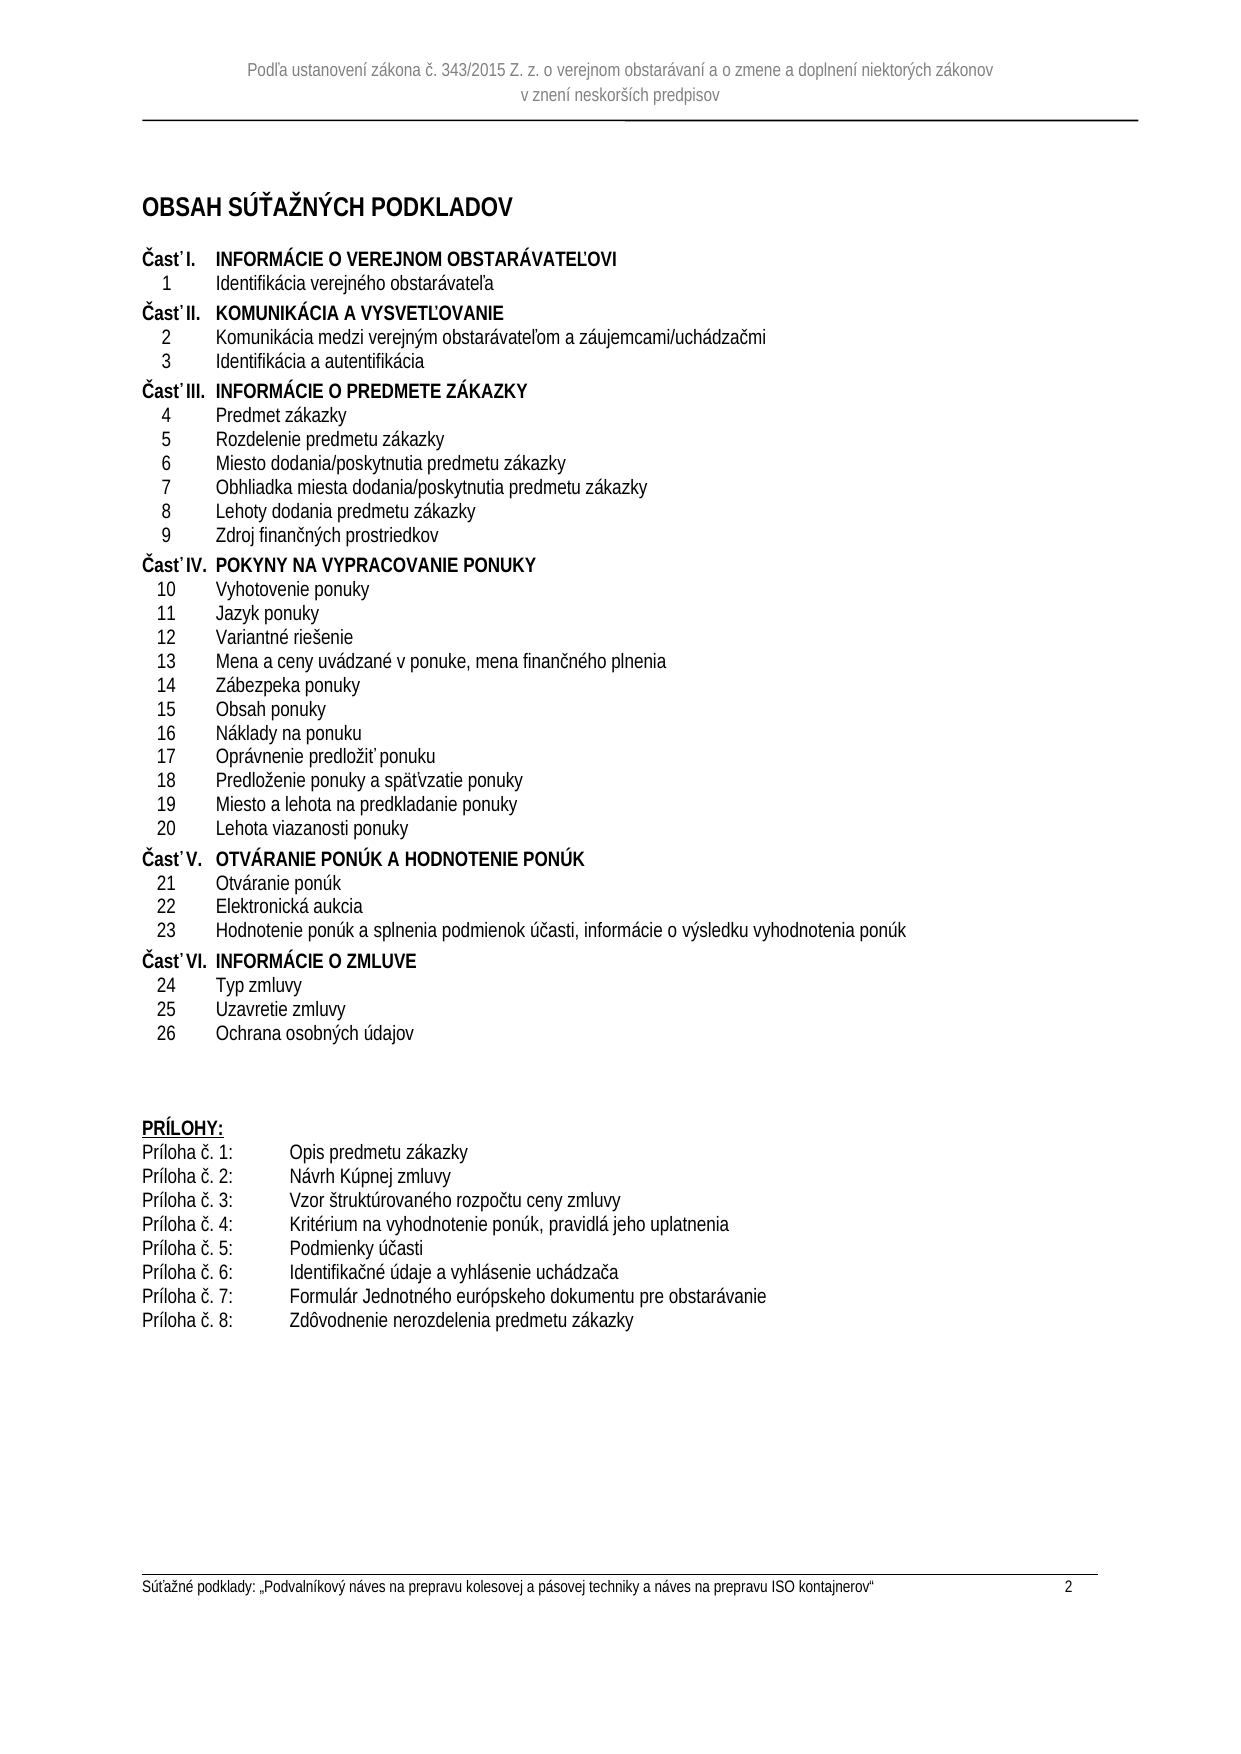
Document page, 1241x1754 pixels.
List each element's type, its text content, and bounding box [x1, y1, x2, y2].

text 14 Zábezpeka ponuky [157, 673, 1098, 697]
text Príloha č. 7: Formulár Jednotného európskeho dokumentu pre obstarávanie [142, 1284, 1098, 1308]
text 17 Oprávnenie predložiť ponuku [157, 744, 1098, 768]
text Časť VI. INFORMÁCIE O ZMLUVE [142, 949, 1098, 973]
text Príloha č. 2: Návrh Kúpnej zmluvy [142, 1164, 1098, 1188]
text 23 Hodnotenie ponúk a splnenia podmienok účasti, informácie o výsledku vyhodnotenia ponúk [157, 918, 1098, 942]
text 10 Vyhotovenie ponuky [157, 577, 1098, 601]
text Príloha č. 3: Vzor štruktúrovaného rozpočtu ceny zmluvy [142, 1188, 1098, 1212]
text 13 Mena a ceny uvádzané v ponuke, mena finančného plnenia [157, 649, 1098, 673]
text 16 Náklady na ponuku [157, 721, 1098, 744]
text 9 Zdroj finančných prostriedkov [157, 523, 1098, 547]
text 25 Uzavretie zmluvy [157, 997, 1098, 1021]
text Príloha č. 6: Identifikačné údaje a vyhlásenie uchádzača [142, 1260, 1098, 1284]
text 20 Lehota viazanosti ponuky [157, 816, 1098, 840]
list Identifikácia verejného obstarávateľa [162, 271, 1098, 294]
text PRÍLOHY: [142, 1116, 1098, 1140]
text 22 Elektronická aukcia [157, 894, 1098, 918]
text Príloha č. 8: Zdôvodnenie nerozdelenia predmetu zákazky [142, 1308, 1098, 1332]
text Časť I. INFORMÁCIE O VEREJNOM OBSTARÁVATEĽOVI [142, 247, 1098, 271]
text Časť III. INFORMÁCIE O PREDMETE ZÁKAZKY [142, 379, 1098, 403]
text 19 Miesto a lehota na predkladanie ponuky [157, 792, 1098, 816]
text 5 Rozdelenie predmetu zákazky [157, 427, 1098, 451]
text Časť V. OTVÁRANIE PONÚK A HODNOTENIE PONÚK [142, 847, 1098, 871]
text Príloha č. 4: Kritérium na vyhodnotenie ponúk, pravidlá jeho uplatnenia [142, 1212, 1098, 1236]
text 7 Obhliadka miesta dodania/poskytnutia predmetu zákazky [157, 475, 1098, 499]
text Časť IV. POKYNY NA VYPRACOVANIE PONUKY [142, 553, 1098, 577]
text Časť II. KOMUNIKÁCIA A VYSVETĽOVANIE [142, 301, 1098, 325]
text 18 Predloženie ponuky a späťvzatie ponuky [157, 768, 1098, 792]
text 15 Obsah ponuky [157, 697, 1098, 721]
text 21 Otváranie ponúk [157, 871, 1098, 894]
text 26 Ochrana osobných údajov [157, 1021, 1098, 1044]
text Príloha č. 1: Opis predmetu zákazky [142, 1140, 1098, 1164]
text 6 Miesto dodania/poskytnutia predmetu zákazky [157, 451, 1098, 475]
text Príloha č. 5: Podmienky účasti [142, 1236, 1098, 1260]
text 3 Identifikácia a autentifikácia [157, 349, 1098, 373]
text 24 Typ zmluvy [157, 973, 1098, 997]
text OBSAH SÚŤAŽNÝCH PODKLADOV [142, 192, 1103, 223]
text 8 Lehoty dodania predmetu zákazky [157, 499, 1098, 523]
text 11 Jazyk ponuky [157, 601, 1098, 625]
text 2 Komunikácia medzi verejným obstarávateľom a záujemcami/uchádzačmi [157, 325, 1098, 349]
text 12 Variantné riešenie [157, 625, 1098, 649]
text 4 Predmet zákazky [157, 403, 1098, 427]
